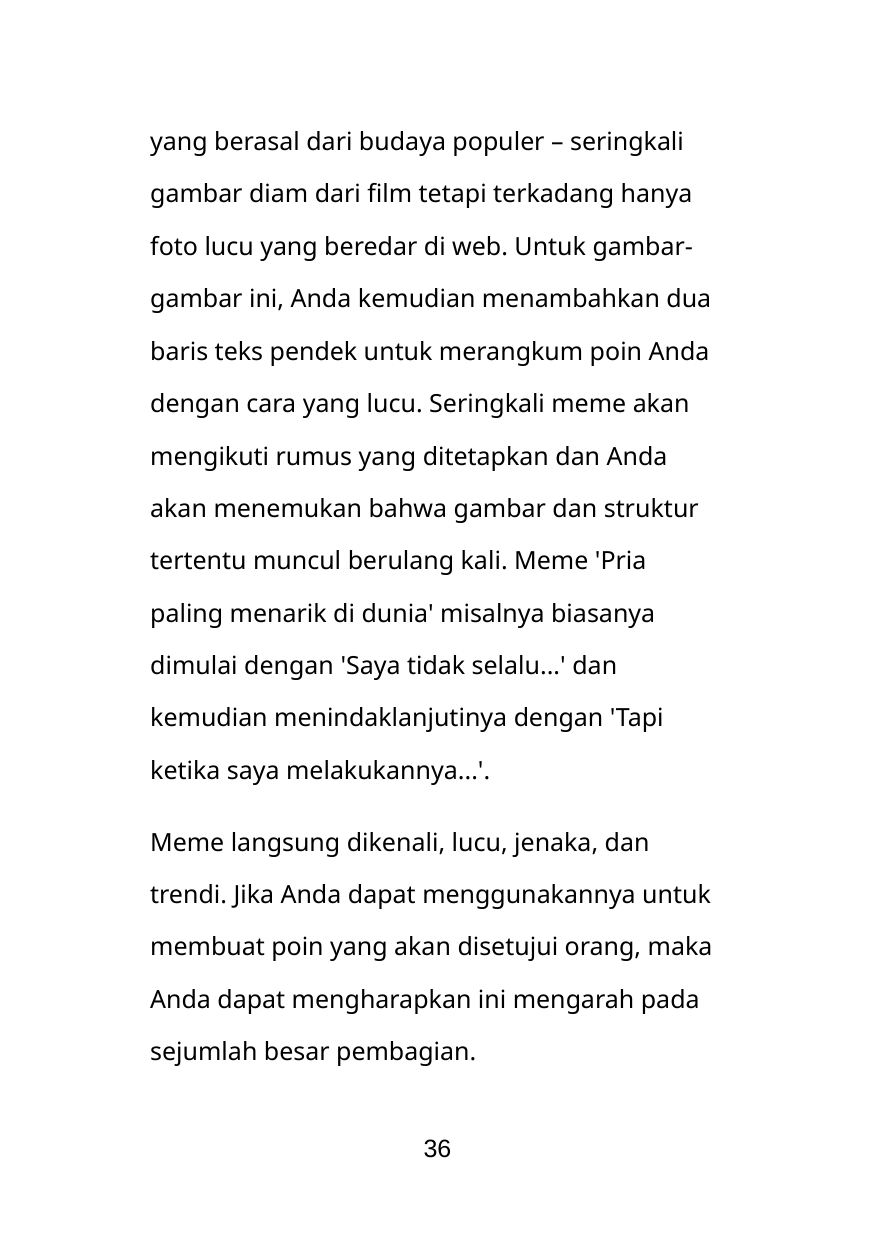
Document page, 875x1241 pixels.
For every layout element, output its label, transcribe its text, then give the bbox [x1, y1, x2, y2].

text Meme langsung dikenali, lucu, jenaka, dan trendi. Jika Anda dapat menggunakannya untuk membuat poin yang akan disetujui orang, maka Anda dapat mengharapkan ini mengarah pada sejumlah besar pembagian. [150, 824, 725, 1068]
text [150, 124, 725, 787]
